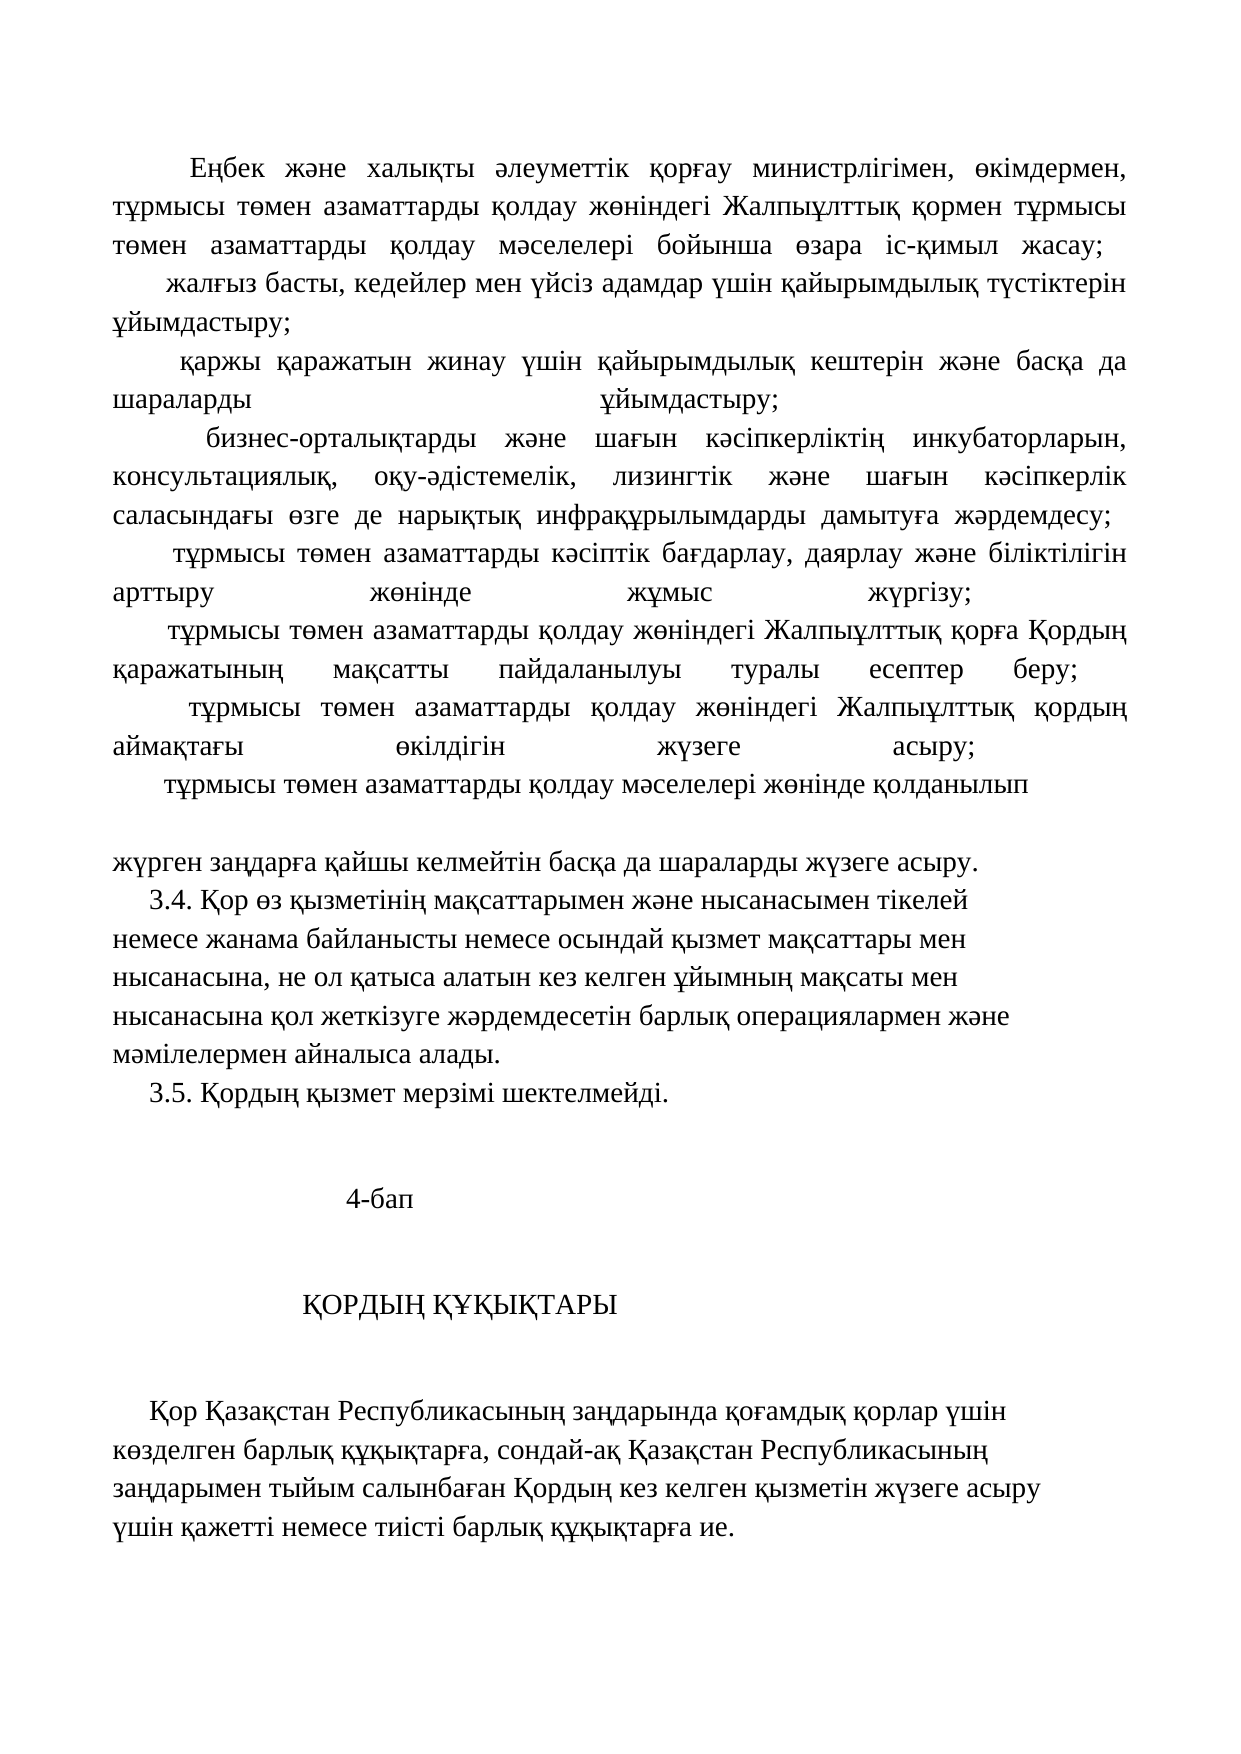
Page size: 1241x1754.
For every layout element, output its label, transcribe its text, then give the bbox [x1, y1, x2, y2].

text жүрген заңдарға қайшы келмейтiн басқа да шараларды жүзеге асыру. [112, 844, 1128, 877]
text мәмiлелермен айналыса алады. [112, 1036, 1128, 1070]
text немесе жанама байланысты немесе осындай қызмет мақсаттары мен [112, 921, 1128, 954]
text ҚОРДЫҢ ҚҰҚЫҚТАРЫ [112, 1287, 1128, 1321]
text нысанасына, не ол қатыса алатын кез келген ұйымның мақсаты мен [112, 959, 1128, 993]
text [112, 150, 1128, 800]
text 4-бап [112, 1181, 1128, 1215]
text нысанасына қол жеткiзуге жәрдемдесетiн барлық операциялармен және [112, 998, 1128, 1031]
text Қор Қазақстан Республикасының заңдарында қоғамдық қорлар үшiн [112, 1393, 1128, 1427]
text 3.5. Қордың қызмет мерзiмi шектелмейдi. [112, 1075, 1128, 1108]
text үшiн қажеттi немесе тиiстi барлық құқықтарға ие. [112, 1509, 1128, 1543]
text көзделген барлық құқықтарға, сондай-ақ Қазақстан Республикасының [112, 1432, 1128, 1466]
text заңдарымен тыйым салынбаған Қордың кез келген қызметiн жүзеге асыру [112, 1471, 1128, 1504]
text 3.4. Қор өз қызметiнiң мақсаттарымен және нысанасымен тiкелей [112, 882, 1128, 916]
